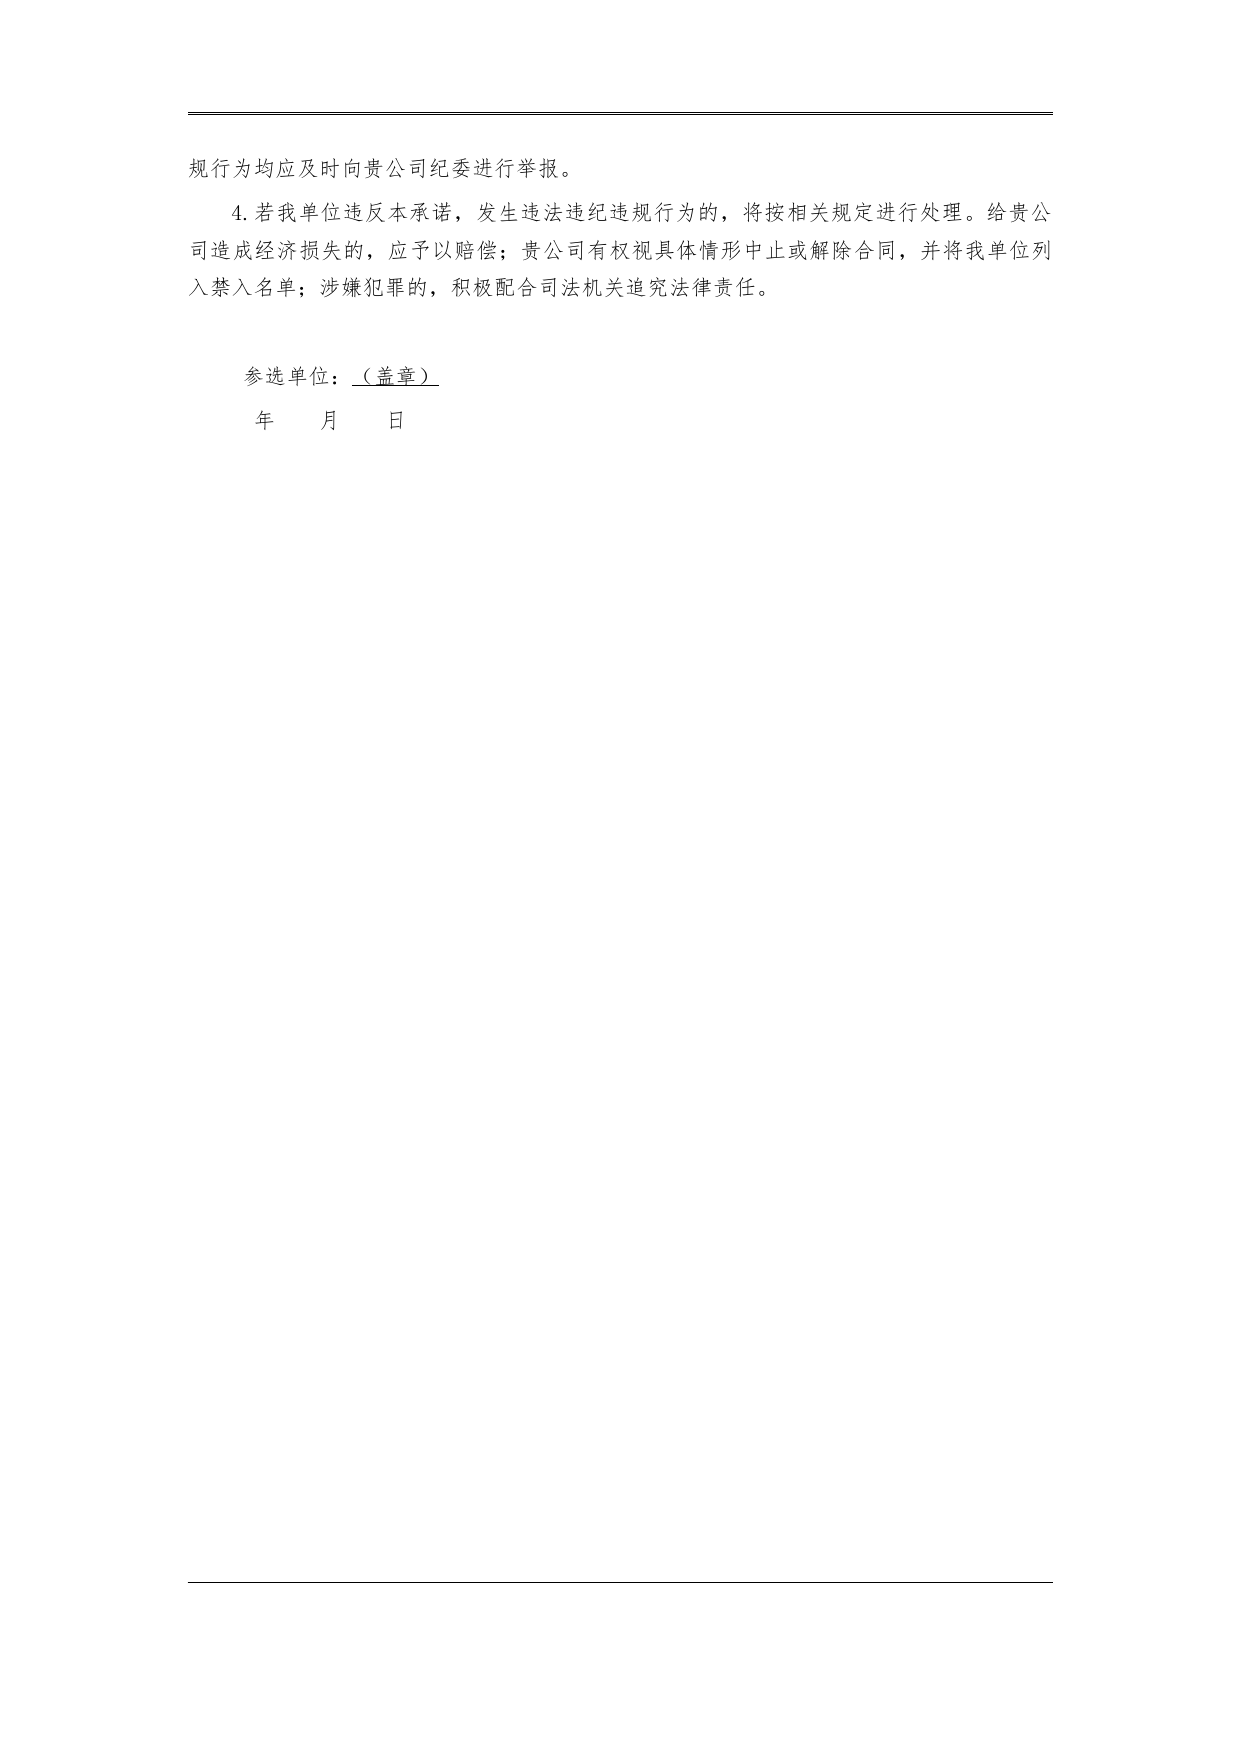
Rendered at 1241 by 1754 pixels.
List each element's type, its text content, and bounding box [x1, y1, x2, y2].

text 年 月 日 [187, 403, 1053, 435]
text 参选单位：（盖章） [242, 358, 1053, 391]
text 4.若我单位违反本承诺，发生违法违纪违规行为的，将按相关规定进行处理。给贵公司造成经济损失的，应予以赔偿；贵公司有权视具体情形中止或解除合同，并将我单位列入禁入名单；涉嫌犯罪的，积极配合司法机关追究法律责任。 [187, 195, 1053, 302]
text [187, 151, 1053, 183]
